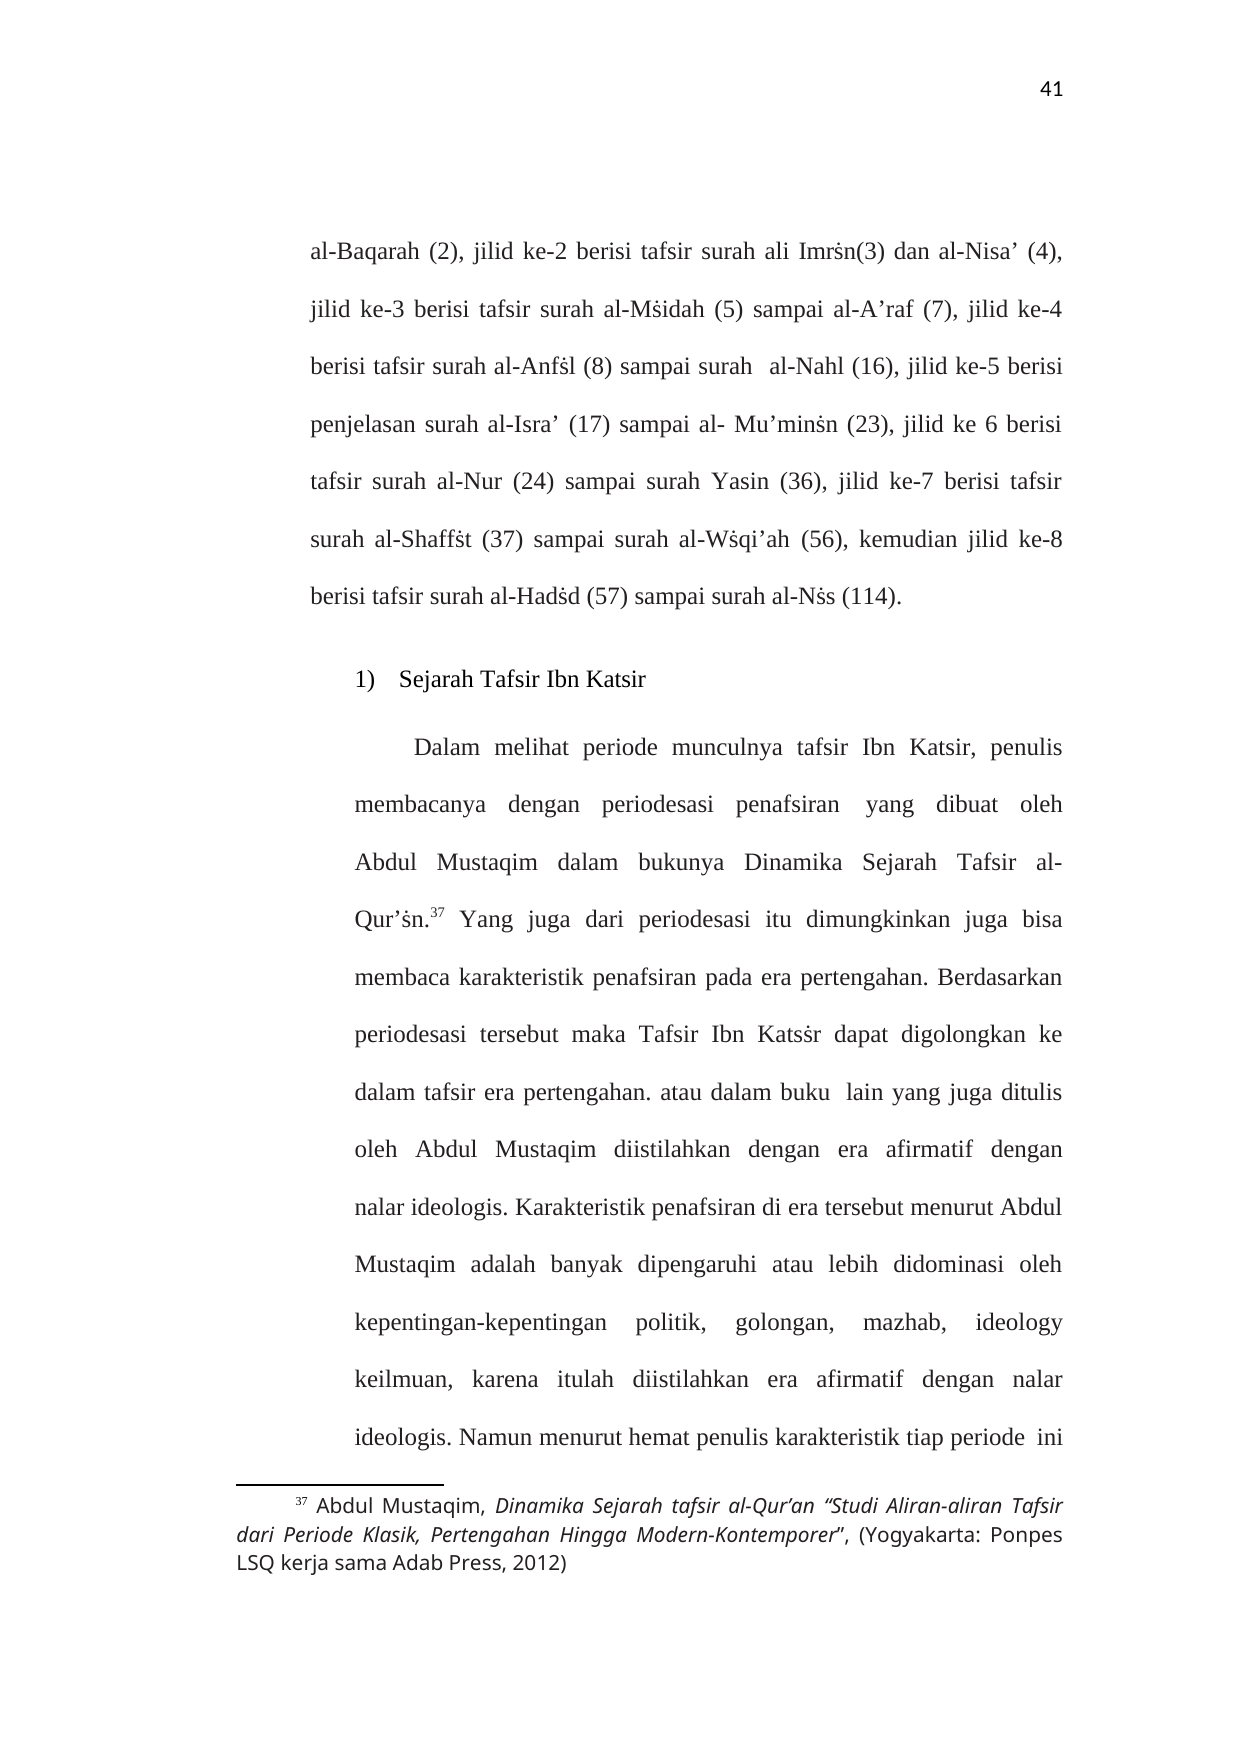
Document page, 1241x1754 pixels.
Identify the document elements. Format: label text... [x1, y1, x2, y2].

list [310, 236, 1063, 610]
subtitle Sejarah Tafsir Ibn Katsir [354, 664, 1063, 692]
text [354, 732, 1063, 1451]
